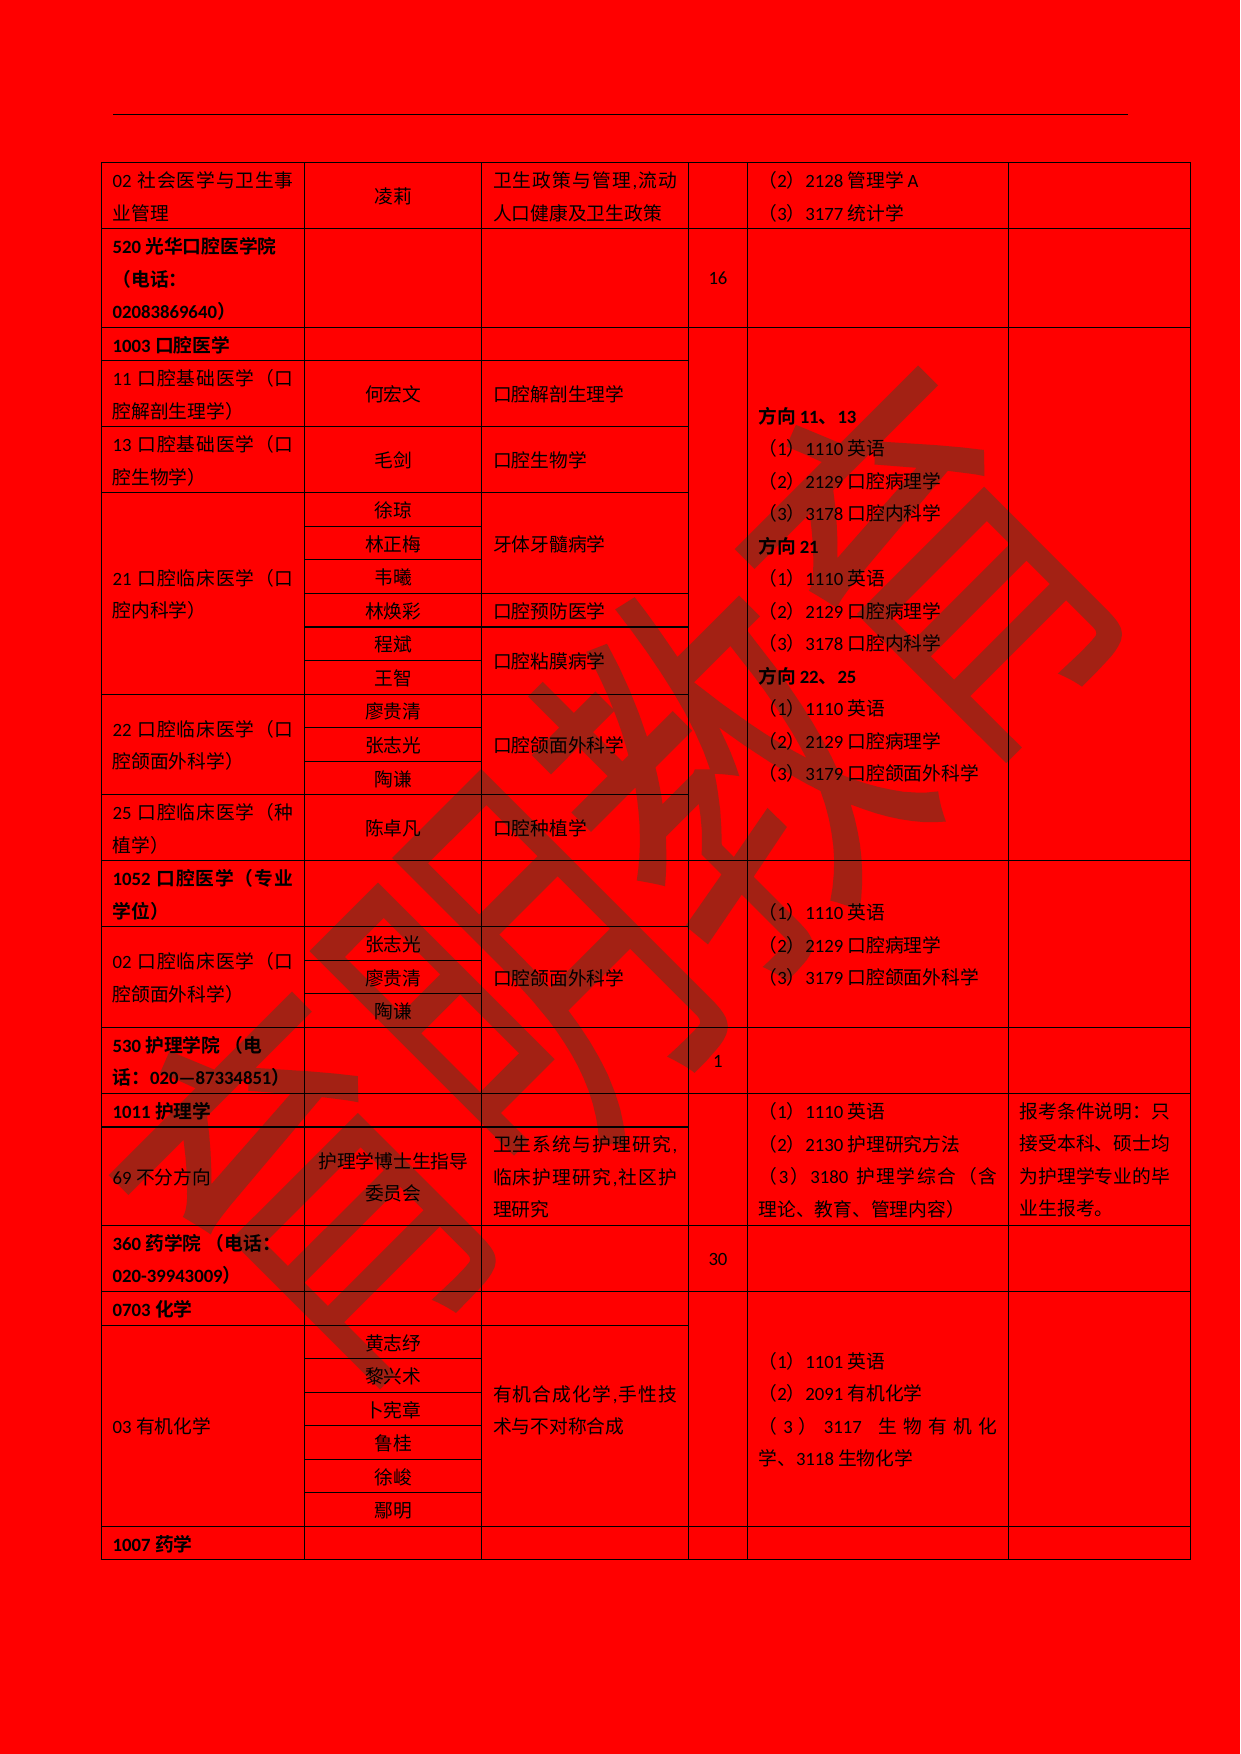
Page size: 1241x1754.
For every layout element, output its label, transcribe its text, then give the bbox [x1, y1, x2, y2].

table_cell 张志光 [305, 927, 481, 960]
table_cell 报考条件说明：只接受本科、硕士均为护理学专业的毕业生报考。 [1009, 1094, 1190, 1225]
table_cell [482, 1094, 688, 1126]
table_cell 王智 [305, 661, 481, 693]
table_cell 30 [689, 1226, 747, 1291]
table_cell 360 药学院 （电话：020-39943009） [102, 1226, 304, 1291]
table_cell 牙体牙髓病学 [482, 493, 688, 593]
table_cell 1052 口腔医学（专业学位） [102, 861, 304, 926]
table_cell [1009, 328, 1190, 860]
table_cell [748, 163, 1008, 228]
table_cell 530 护理学院 （电话：020—87334851） [102, 1028, 304, 1093]
table_cell [1009, 1226, 1190, 1291]
table_cell [482, 861, 688, 926]
table_cell 程斌 [305, 628, 481, 660]
table_cell 林焕彩 [305, 594, 481, 626]
table_cell 卫生系统与护理研究,临床护理研究,社区护理研究 [482, 1128, 688, 1225]
table_cell 张志光 [305, 728, 481, 761]
table_cell 徐峻 [305, 1460, 481, 1492]
table_cell [1009, 229, 1190, 327]
table_cell 护理学博士生指导委员会 [305, 1128, 481, 1225]
table_cell 鄢明 [305, 1493, 481, 1526]
table_cell 69 不分方向 [102, 1128, 304, 1225]
table_cell 25 口腔临床医学（种植学） [102, 795, 304, 860]
table_cell [1009, 861, 1190, 1027]
table_cell 韦曦 [305, 560, 481, 593]
table_cell （1）1110 英语 （2）2130 护理研究方法 （3）3180 护理学综合（含理论、教育、管理内容） [748, 1094, 1008, 1225]
table_cell 11 口腔基础医学（口腔解剖生理学） [102, 361, 304, 426]
table_cell 13 口腔基础医学（口腔生物学） [102, 427, 304, 492]
table_cell [689, 861, 747, 1027]
table_cell 卜宪章 [305, 1393, 481, 1425]
table_cell 凌莉 [305, 163, 481, 228]
table_cell [305, 328, 481, 360]
table_cell 林正梅 [305, 527, 481, 559]
table_cell [748, 1028, 1008, 1093]
table_cell 1007 药学 [102, 1527, 304, 1559]
table_cell 1003 口腔医学 [102, 328, 304, 360]
table_cell [748, 1226, 1008, 1291]
table_cell 何宏文 [305, 361, 481, 426]
table_cell 1 [689, 1028, 747, 1093]
table_cell 21 口腔临床医学（口腔内科学） [102, 493, 304, 693]
table_cell [305, 1226, 481, 1291]
table_cell 徐琼 [305, 493, 481, 526]
table_cell 方向11、13 （1）1110 英语 （2）2129 口腔病理学 （3）3178 口腔内科学 方向21 （1）1110 英语 （2）2129 口腔病理学 （3）3178 口腔内科学 方向22、25 （1）1110 英语 （2）2129 口腔病理学 （3）3179 口腔颌面外科学 [748, 328, 1008, 860]
table_cell [689, 1094, 747, 1225]
table_cell [689, 1527, 747, 1559]
table_cell [305, 1292, 481, 1324]
table_cell 16 [689, 229, 747, 327]
table_cell 520 光华口腔医学院 （电话：02083869640） [102, 229, 304, 327]
table_cell （1）1110 英语 （2）2129 口腔病理学 （3）3179 口腔颌面外科学 [748, 861, 1008, 1027]
table_cell [305, 1028, 481, 1093]
table_cell 卫生政策与管理,流动人口健康及卫生政策 [482, 163, 688, 228]
table_cell [482, 328, 688, 360]
table_cell [1009, 1028, 1190, 1093]
table_cell [305, 861, 481, 926]
table_cell [748, 229, 1008, 327]
table_cell 口腔种植学 [482, 795, 688, 860]
table_cell 鲁桂 [305, 1426, 481, 1459]
table_cell 22 口腔临床医学（口腔颌面外科学） [102, 695, 304, 794]
table_cell 口腔颌面外科学 [482, 695, 688, 794]
table_cell [305, 1527, 481, 1559]
table_cell 1011 护理学 [102, 1094, 304, 1126]
table_cell 黎兴术 [305, 1359, 481, 1392]
table_cell （1）1101 英语 （2）2091 有机化学 （3）3117 生物有机化学、3118 生物化学 [748, 1292, 1008, 1526]
table_cell [305, 1094, 481, 1126]
table_cell 口腔粘膜病学 [482, 628, 688, 693]
table_cell [1009, 1292, 1190, 1526]
table_cell 陈卓凡 [305, 795, 481, 860]
table_cell 毛剑 [305, 427, 481, 492]
table_cell [1009, 1527, 1190, 1559]
table_cell [482, 1292, 688, 1324]
table_cell [1009, 163, 1190, 228]
table_cell [482, 1527, 688, 1559]
table_cell [689, 328, 747, 860]
table_cell 0703 化学 [102, 1292, 304, 1324]
table_cell [748, 1527, 1008, 1559]
table_cell 02 社会医学与卫生事业管理 [102, 163, 304, 228]
table_cell [689, 1292, 747, 1526]
table_cell 廖贵清 [305, 695, 481, 727]
table_cell 口腔颌面外科学 [482, 927, 688, 1027]
table_cell 陶谦 [305, 762, 481, 794]
table_cell [305, 229, 481, 327]
table_cell 03 有机化学 [102, 1326, 304, 1526]
table_cell [482, 1028, 688, 1093]
table_cell 廖贵清 [305, 961, 481, 993]
table_cell 陶谦 [305, 994, 481, 1027]
table_cell 口腔解剖生理学 [482, 361, 688, 426]
table_cell 口腔生物学 [482, 427, 688, 492]
table_cell [482, 229, 688, 327]
table_cell 口腔预防医学 [482, 594, 688, 626]
table_cell 02 口腔临床医学（口腔颌面外科学） [102, 927, 304, 1027]
table_cell [482, 1226, 688, 1291]
table_cell 黄志纾 [305, 1326, 481, 1358]
table_cell 有机合成化学,手性技术与不对称合成 [482, 1326, 688, 1526]
table_cell [689, 163, 747, 228]
